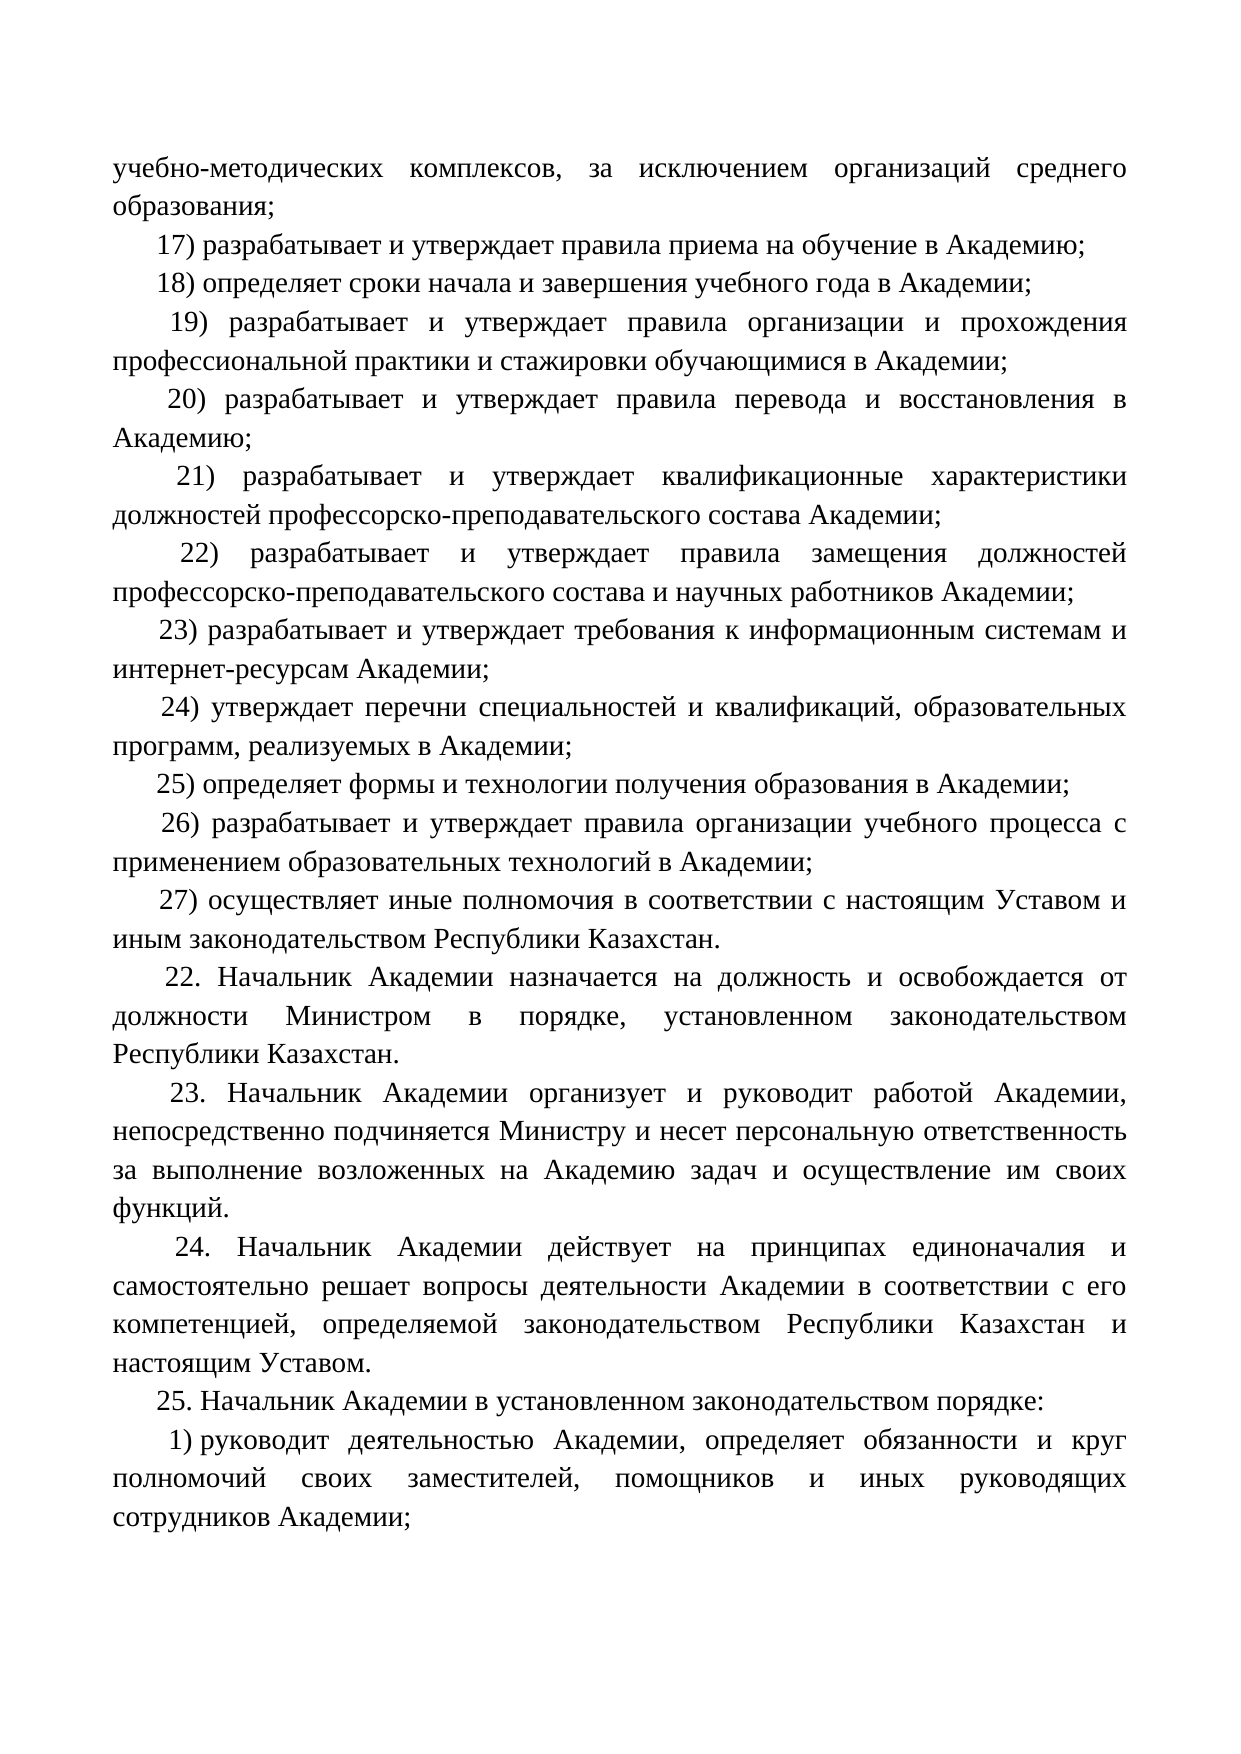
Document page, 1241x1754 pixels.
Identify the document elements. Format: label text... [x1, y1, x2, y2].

text 20) разрабатывает и утверждает правила перевода и восстановления в Академию; [112, 381, 1128, 453]
text 26) разрабатывает и утверждает правила организации учебного процесса с применением образовательных технологий в Академии; [112, 805, 1128, 877]
text 27) осуществляет иные полномочия в соответствии с настоящим Уставом и иным законодательством Республики Казахстан. [112, 882, 1128, 954]
text 23. Начальник Академии организует и руководит работой Академии, непосредственно подчиняется Министру и несет персональную ответственность за выполнение возложенных на Академию задач и осуществление им своих функций. [112, 1075, 1128, 1224]
text 21) разрабатывает и утверждает квалификационные характеристики должностей профессорско-преподавательского состава Академии; [112, 458, 1128, 530]
text 18) определяет сроки начала и завершения учебного года в Академии; [112, 266, 1128, 299]
text 19) разрабатывает и утверждает правила организации и прохождения профессиональной практики и стажировки обучающимися в Академии; [112, 304, 1128, 376]
text 23) разрабатывает и утверждает требования к информационным системам и интернет-ресурсам Академии; [112, 612, 1128, 684]
text 22) разрабатывает и утверждает правила замещения должностей профессорско-преподавательского состава и научных работников Академии; [112, 535, 1128, 607]
text 25. Начальник Академии в установленном законодательством порядке: [112, 1383, 1128, 1417]
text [112, 150, 1128, 222]
text 17) разрабатывает и утверждает правила приема на обучение в Академию; [112, 227, 1128, 261]
text 22. Начальник Академии назначается на должность и освобождается от должности Министром в порядке, установленном законодательством Республики Казахстан. [112, 959, 1128, 1070]
text 1) руководит деятельностью Академии, определяет обязанности и круг полномочий своих заместителей, помощников и иных руководящих сотрудников Академии; [112, 1422, 1128, 1532]
text 24) утверждает перечни специальностей и квалификаций, образовательных программ, реализуемых в Академии; [112, 689, 1128, 762]
text 24. Начальник Академии действует на принципах единоначалия и самостоятельно решает вопросы деятельности Академии в соответствии с его компетенцией, определяемой законодательством Республики Казахстан и настоящим Уставом. [112, 1229, 1128, 1378]
text 25) определяет формы и технологии получения образования в Академии; [112, 767, 1128, 800]
